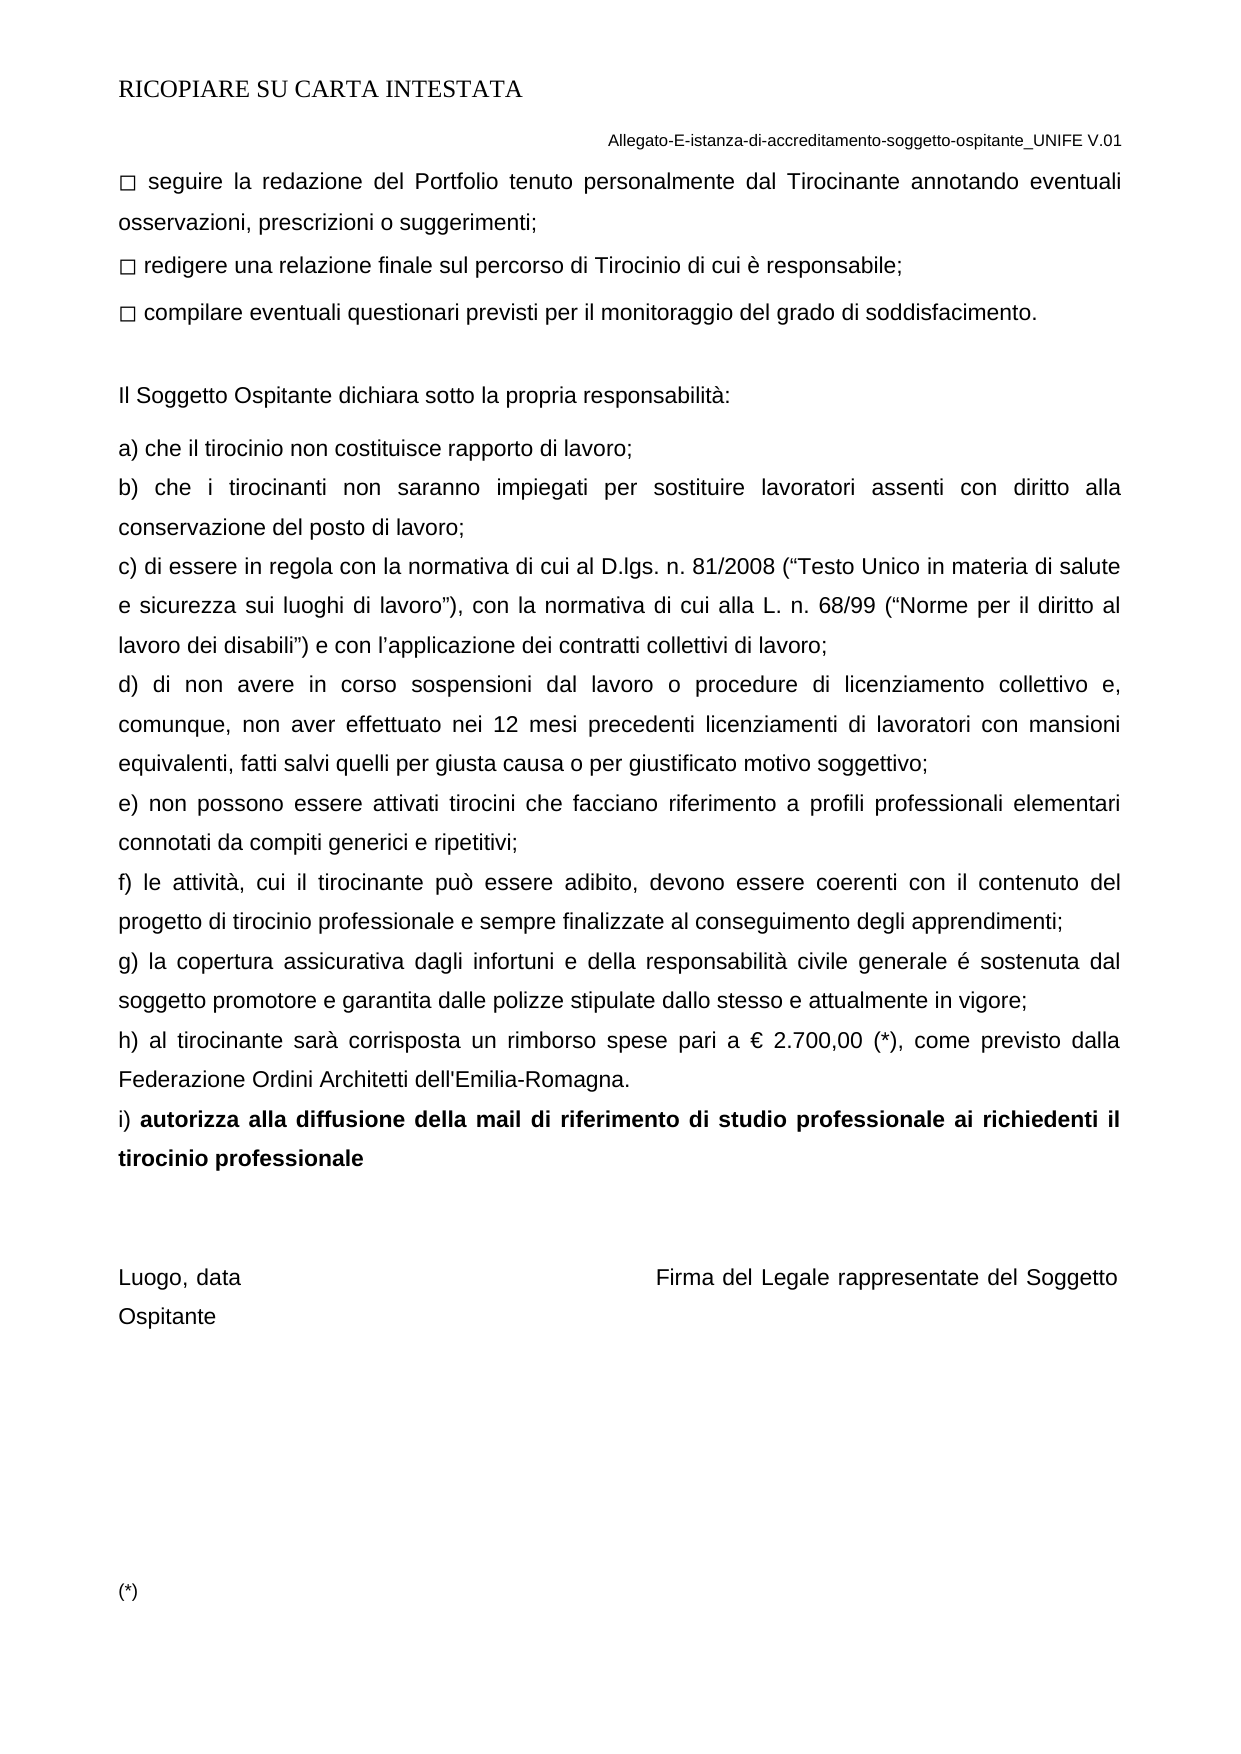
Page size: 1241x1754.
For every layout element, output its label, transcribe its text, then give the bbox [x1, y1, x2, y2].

text ◻ seguire la redazione del Portfolio tenuto personalmente dal Tirocinante annotando eventuali osservazioni, prescrizioni o suggerimenti; [118, 165, 1122, 235]
text (*) [118, 1579, 1122, 1601]
text b) che i tirocinanti non saranno impiegati per sostituire lavoratori assenti con diritto alla conservazione del posto di lavoro; [118, 474, 1122, 540]
text a) che il tirocinio non costituisce rapporto di lavoro; [118, 434, 1122, 461]
text Il Soggetto Ospitante dichiara sotto la propria responsabilità: [118, 382, 1122, 408]
text ◻ redigere una relazione finale sul percorso di Tirocinio di cui è responsabile; [118, 248, 1122, 280]
text g) la copertura assicurativa dagli infortuni e della responsabilità civile generale é sostenuta dal soggetto promotore e garantita dalle polizze stipulate dallo stesso e attualmente in vigore; [118, 948, 1122, 1013]
text h) al tirocinante sarà corrisposta un rimborso spese pari a € 2.700,00 (*), come previsto dalla Federazione Ordini Architetti dell'Emilia-Romagna. [118, 1027, 1122, 1092]
text Luogo, data Firma del Legale rappresentate del Soggetto Ospitante [118, 1263, 1122, 1329]
text f) le attività, cui il tirocinante può essere adibito, devono essere coerenti con il contenuto del progetto di tirocinio professionale e sempre finalizzate al conseguimento degli apprendimenti; [118, 869, 1122, 934]
text e) non possono essere attivati tirocini che facciano riferimento a profili professionali elementari connotati da compiti generici e ripetitivi; [118, 790, 1122, 856]
text d) di non avere in corso sospensioni dal lavoro o procedure di licenziamento collettivo e, comunque, non aver effettuato nei 12 mesi precedenti licenziamenti di lavoratori con mansioni equivalenti, fatti salvi quelli per giusta causa o per giustificato motivo soggettivo; [118, 671, 1122, 777]
text i) autorizza alla diffusione della mail di riferimento di studio professionale ai richiedenti il tirocinio professionale [118, 1106, 1122, 1171]
text ◻ compilare eventuali questionari previsti per il monitoraggio del grado di soddisfacimento. [118, 295, 1122, 327]
text c) di essere in regola con la normativa di cui al D.lgs. n. 81/2008 (“Testo Unico in materia di salute e sicurezza sui luoghi di lavoro”), con la normativa di cui alla L. n. 68/99 (“Norme per il diritto al lavoro dei disabili”) e con l’applicazione dei contratti collettivi di lavoro; [118, 553, 1122, 658]
